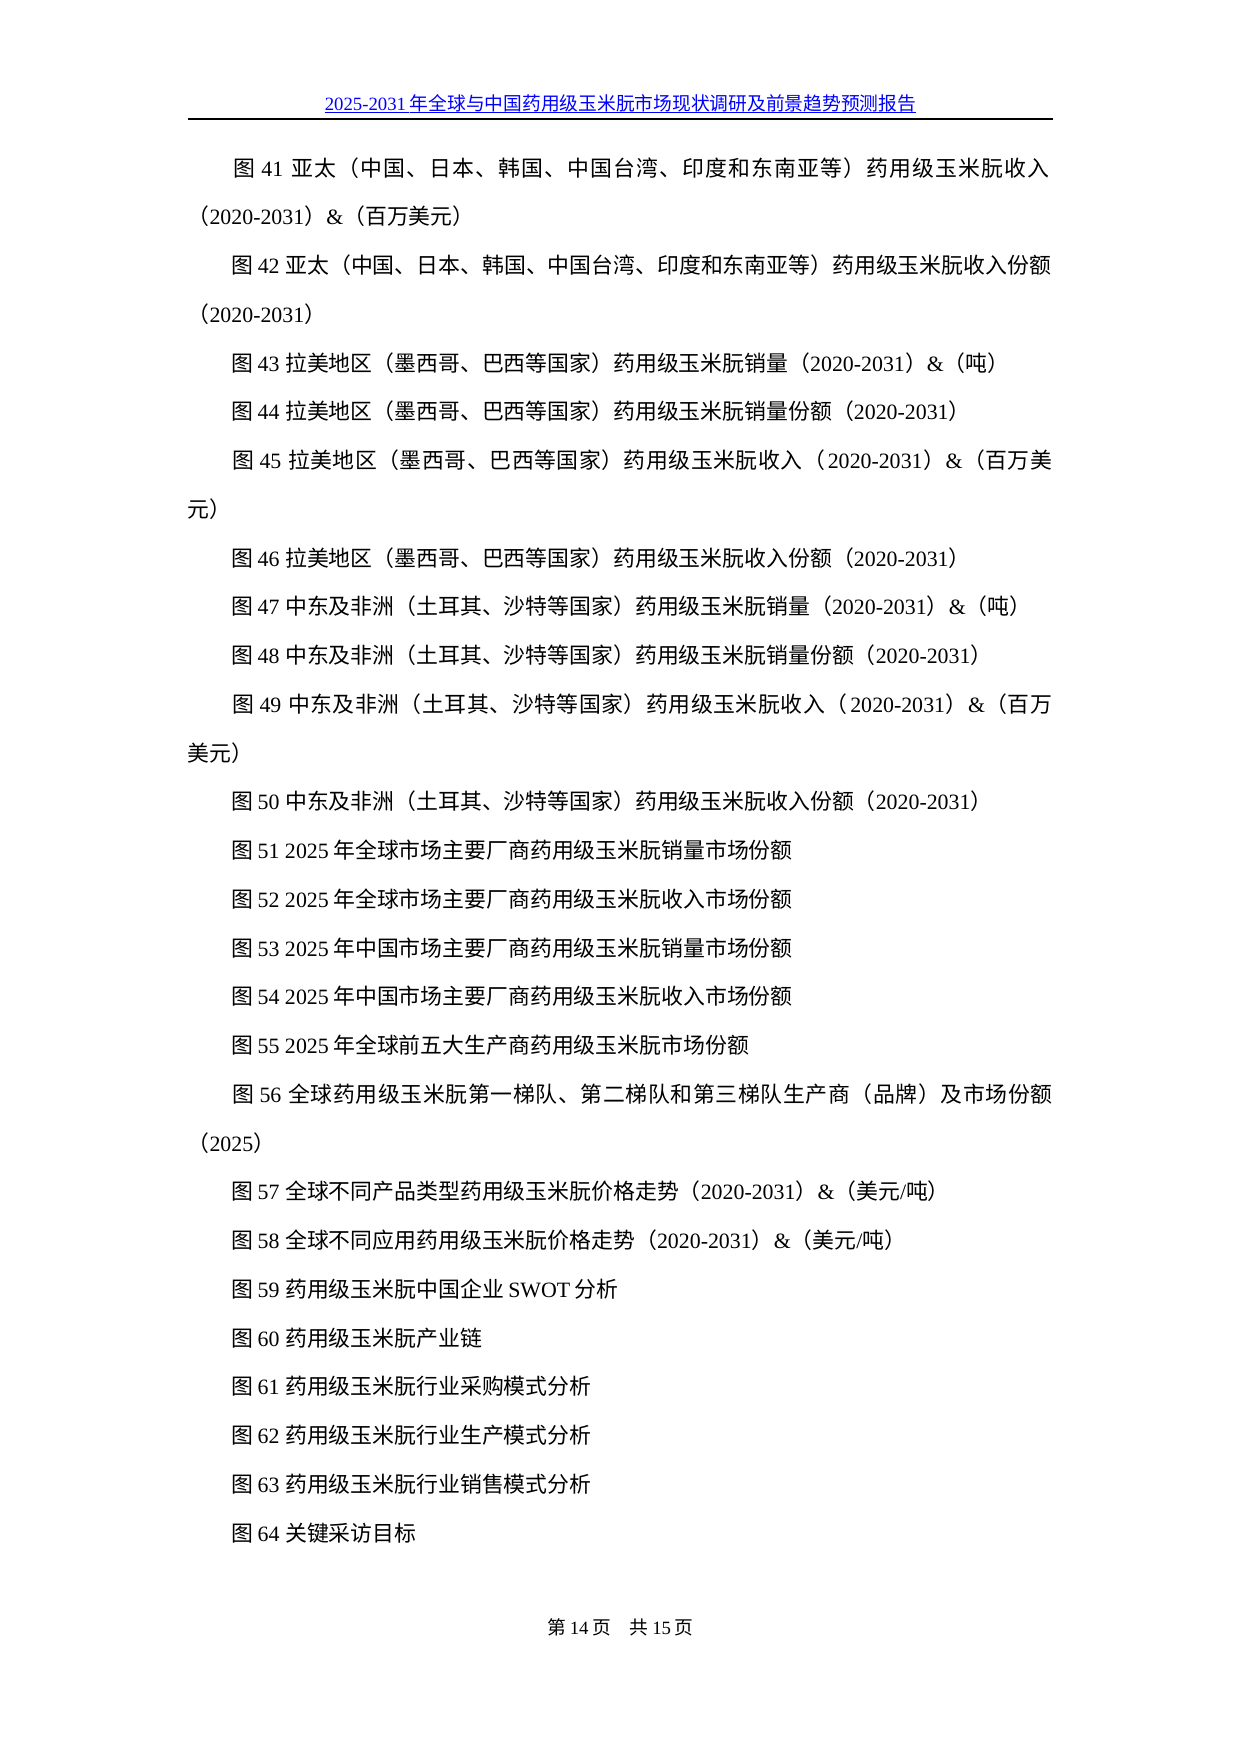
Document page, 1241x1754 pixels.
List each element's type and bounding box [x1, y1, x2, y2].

text [187, 150, 1053, 1548]
